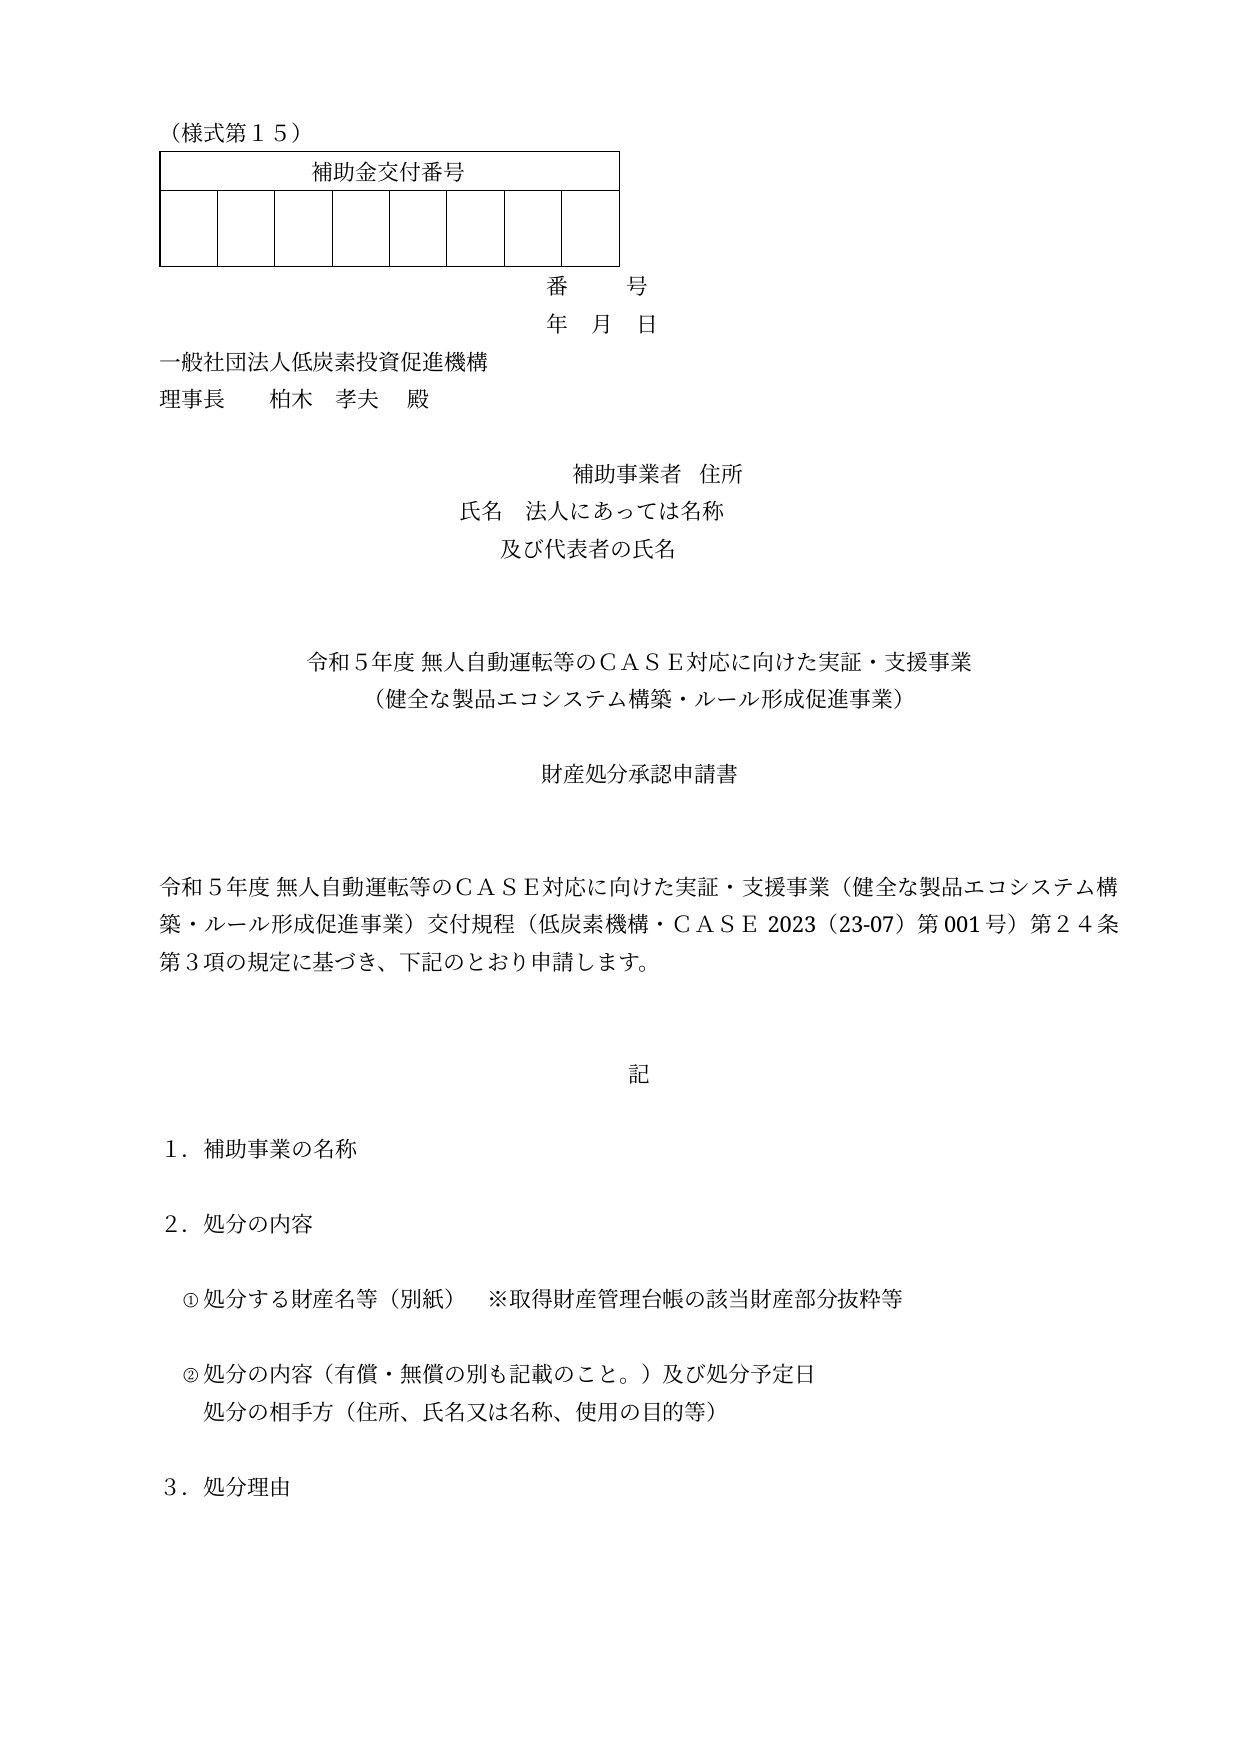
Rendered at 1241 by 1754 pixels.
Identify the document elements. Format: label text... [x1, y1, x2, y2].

text （様式第１５） [159, 113, 1119, 151]
table_header 補助金交付番号 [161, 152, 619, 189]
text 理事長 柏木 孝夫 殿 [159, 379, 1119, 417]
table_cell [218, 191, 274, 266]
text ①処分する財産名等（別紙） ※取得財産管理台帳の該当財産部分抜粋等 [159, 1279, 1122, 1317]
text （健全な製品エコシステム構築・ルール形成促進事業） [159, 679, 1119, 717]
table_cell [161, 191, 217, 266]
text 処分の相手方（住所、氏名又は名称、使用の目的等） [159, 1392, 1122, 1429]
text ２．処分の内容 [160, 1204, 1122, 1242]
text 氏名 法人にあっては名称 [159, 492, 1119, 529]
table_cell [562, 191, 619, 266]
text 及び代表者の氏名 [159, 529, 1119, 567]
text 年 月 日 [159, 304, 1119, 342]
text 令和５年度 無人自動運転等のＣＡＳＥ対応に向けた実証・支援事業（健全な製品エコシステム構築・ルール形成促進事業）交付規程（低炭素機構・ＣＡＳＥ2023（23-07）第001号）第２４条第３項の規定に基づき、下記のとおり申請します。 [159, 867, 1119, 979]
text ３．処分理由 [159, 1467, 1122, 1504]
text ②処分の内容（有償・無償の別も記載のこと。）及び処分予定日 [159, 1354, 1122, 1392]
table_cell [275, 191, 332, 266]
table_cell [333, 191, 389, 266]
text １．補助事業の名称 [160, 1129, 1122, 1167]
table_cell [390, 191, 446, 266]
text 一般社団法人低炭素投資促進機構 [159, 342, 1119, 379]
text 記 [160, 1054, 1119, 1092]
text 財産処分承認申請書 [159, 754, 1119, 792]
text 令和５年度 無人自動運転等のＣＡＳＥ対応に向けた実証・支援事業 [159, 642, 1119, 679]
table_cell [505, 191, 561, 266]
table_cell [447, 191, 504, 266]
text 補助事業者 住所 [159, 454, 1119, 492]
text 番 号 [159, 267, 1119, 304]
